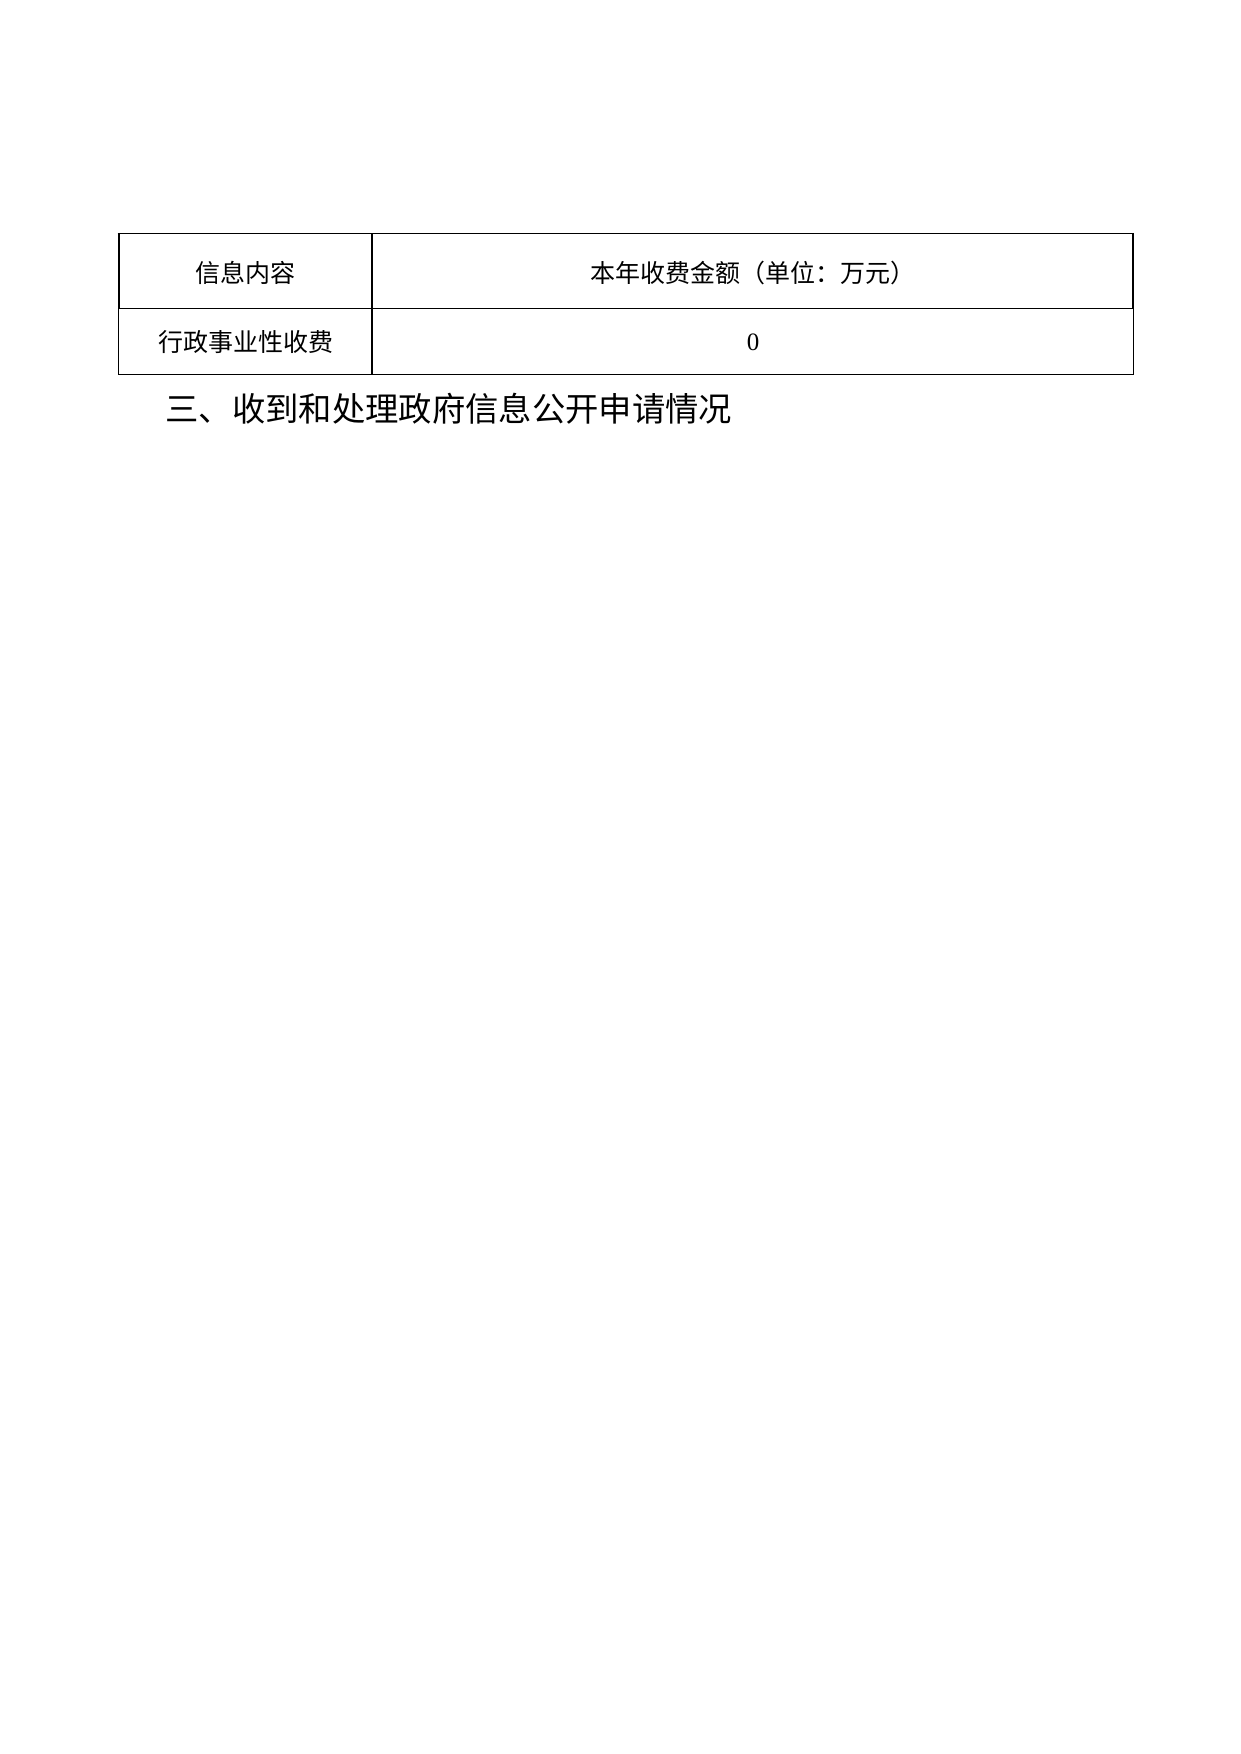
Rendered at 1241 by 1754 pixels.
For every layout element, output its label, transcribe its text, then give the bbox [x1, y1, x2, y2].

table_cell 信息内容 [120, 234, 371, 307]
list 收到和处理政府信息公开申请情况 [165, 375, 1087, 439]
table_cell 本年收费金额（单位：万元） [373, 234, 1132, 307]
table_cell 0 [373, 309, 1133, 373]
table_cell 行政事业性收费 [119, 309, 371, 373]
